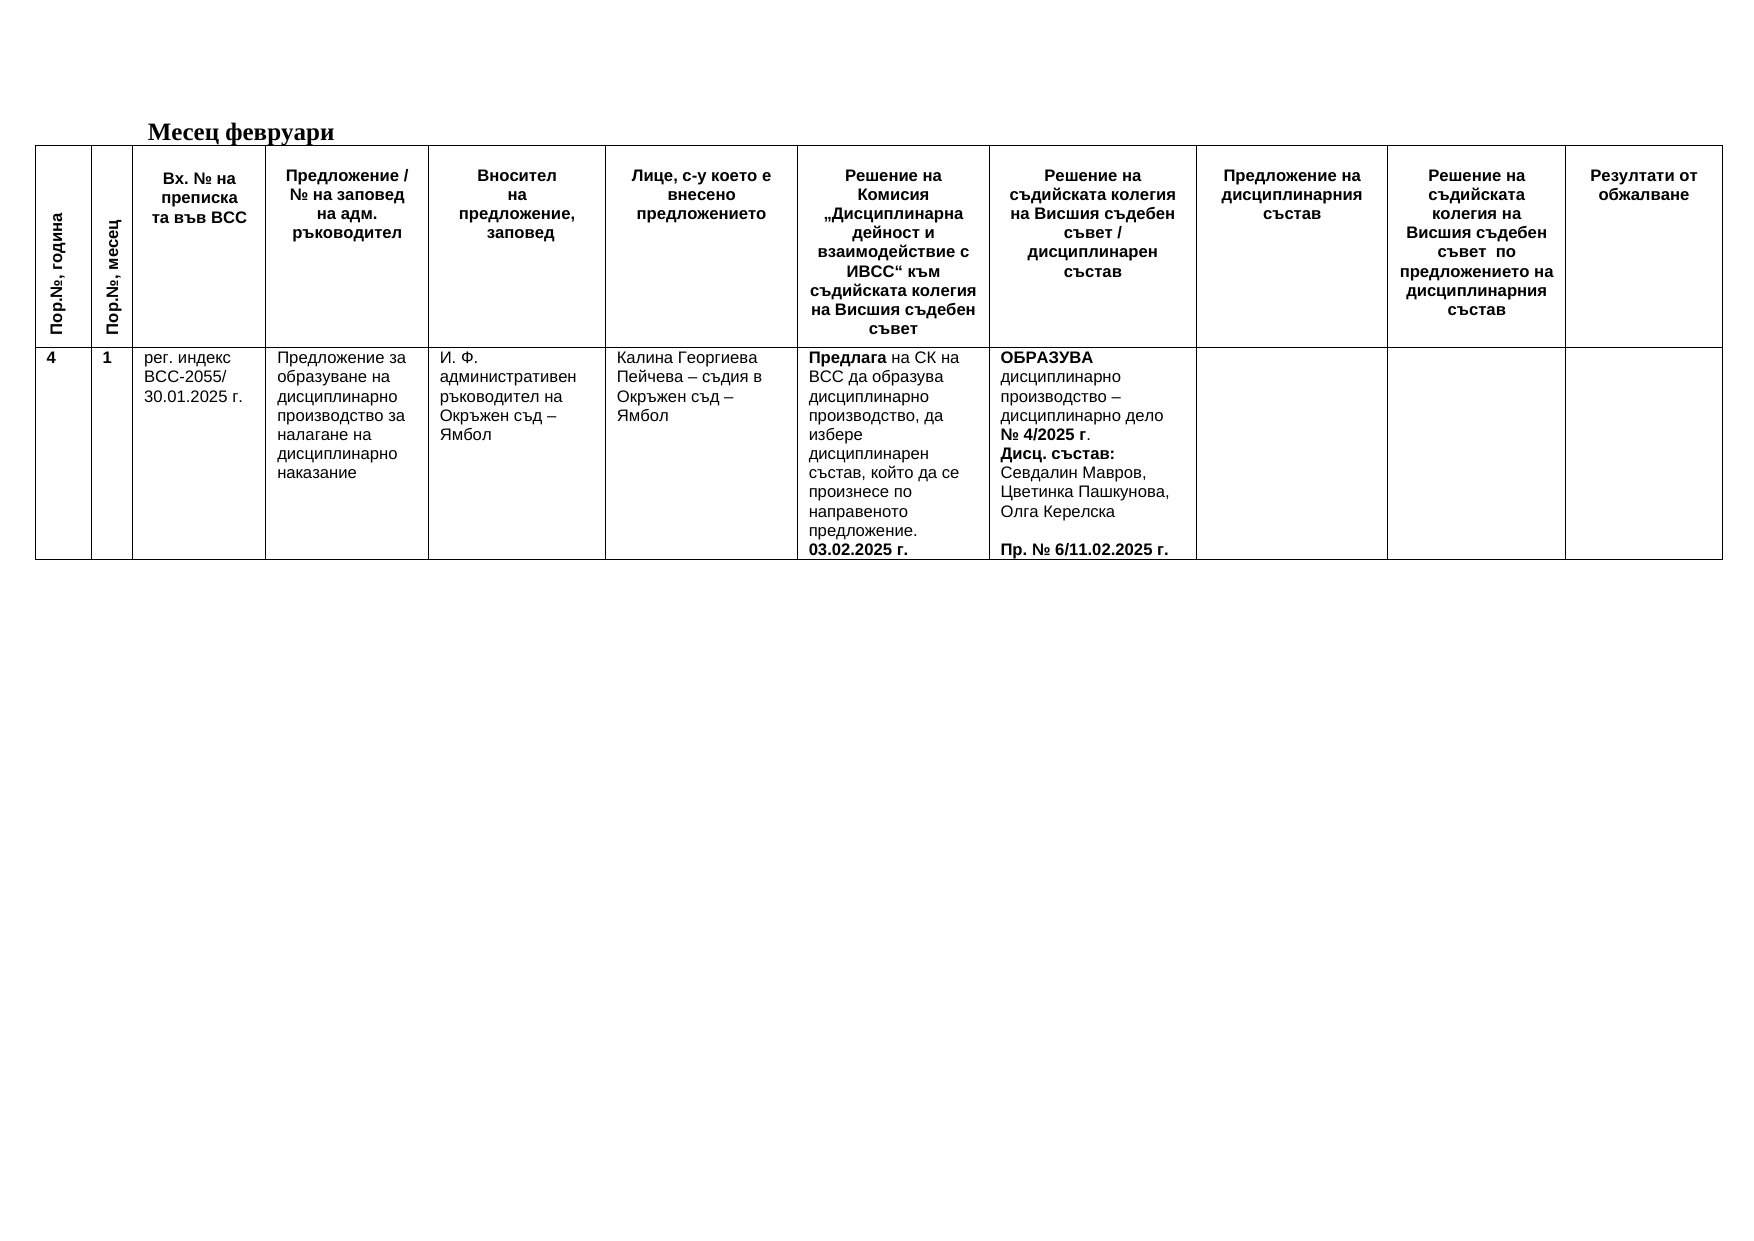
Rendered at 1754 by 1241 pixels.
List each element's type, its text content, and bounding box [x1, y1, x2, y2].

table_header Решение на Комисия „Дисциплинарна дейност и взаимодействие с ИВСС“ към съдийската колегия на Висшия съдебен съвет [798, 146, 989, 347]
table_header Решение на съдийската колегия на Висшия съдебен съвет по предложението на дисциплинарния състав [1388, 146, 1565, 347]
table_cell ОБРАЗУВА дисциплинарно производство – дисциплинарно дело № 4/2025 г. Дисц. състав: Севдалин Мавров, Цветинка Пашкунова, Олга Керелска Пр. № 6/11.02.2025 г. [990, 348, 1196, 559]
text Месец февруари [148, 117, 1723, 145]
table_cell 4 [36, 348, 91, 559]
table_header Лице, с-у което е внесено предложението [606, 146, 797, 347]
table_header Резултати от обжалване [1566, 146, 1722, 347]
table_cell Предлага на СК на ВСС да образува дисциплинарно производство, да избере дисциплинарен състав, който да се произнесе по направеното предложение. 03.02.2025 г. [798, 348, 989, 559]
table_header Предложение на дисциплинарния състав [1197, 146, 1387, 347]
table_cell Калина Георгиева Пейчева – съдия в Окръжен съд – Ямбол [606, 348, 797, 559]
table_cell [1388, 348, 1565, 559]
table_cell 1 [92, 348, 132, 559]
table_cell Предложение за образуване на дисциплинарно производство за налагане на дисциплинарно наказание [266, 348, 428, 559]
table_header Вносител на предложениe, заповед [429, 146, 605, 347]
table_header Предложение / № на заповед на адм. ръководител [266, 146, 428, 347]
table_cell [1197, 348, 1387, 559]
table_cell И. Ф. административен ръководител на Окръжен съд – Ямбол [429, 348, 605, 559]
table_cell [1566, 348, 1722, 559]
table_header Решение на съдийската колегия на Висшия съдебен съвет / дисциплинарен състав [990, 146, 1196, 347]
table_header Пор.№, месец [92, 146, 132, 347]
table_header Вх. № на преписка та във ВСС [133, 146, 265, 347]
table_header Пор.№, година [36, 146, 91, 347]
table_cell рег. индекс ВСС-2055/ 30.01.2025 г. [133, 348, 265, 559]
